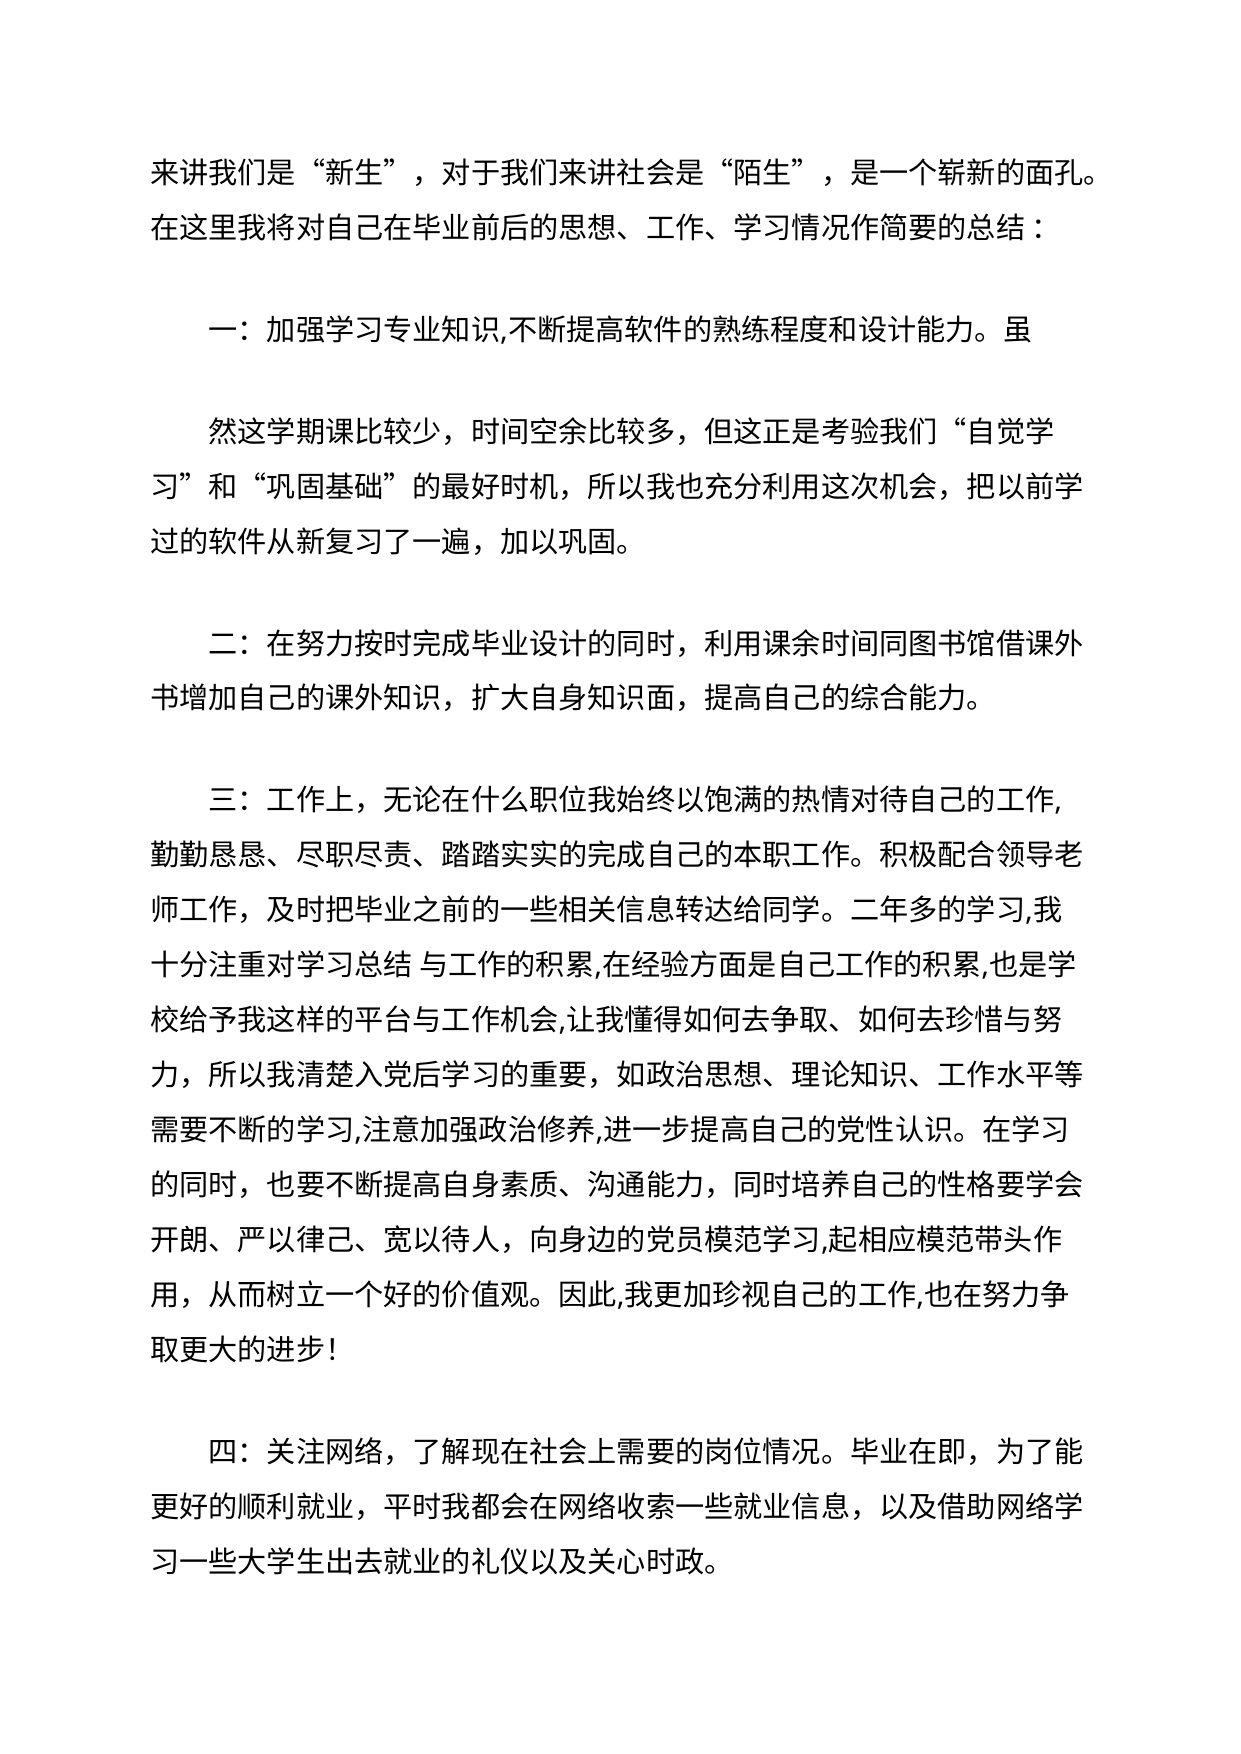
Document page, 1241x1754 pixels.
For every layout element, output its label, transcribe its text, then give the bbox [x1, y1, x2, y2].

text 一：加强学习专业知识,不断提高软件的熟练程度和设计能力。虽 [150, 307, 1090, 349]
text 四：关注网络，了解现在社会上需要的岗位情况。毕业在即，为了能更好的顺利就业，平时我都会在网络收索一些就业信息，以及借助网络学习一些大学生出去就业的礼仪以及关心时政。 [150, 1428, 1090, 1580]
text 三：工作上，无论在什么职位我始终以饱满的热情对待自己的工作,勤勤恳恳、尽职尽责、踏踏实实的完成自己的本职工作。积极配合领导老师工作，及时把毕业之前的一些相关信息转达给同学。二年多的学习,我十分注重对学习总结 与工作的积累,在经验方面是自己工作的积累,也是学校给予我这样的平台与工作机会,让我懂得如何去争取、如何去珍惜与努力，所以我清楚入党后学习的重要，如政治思想、理论知识、工作水平等需要不断的学习,注意加强政治修养,进一步提高自己的党性认识。在学习的同时，也要不断提高自身素质、沟通能力，同时培养自己的性格要学会开朗、严以律己、宽以待人，向身边的党员模范学习,起相应模范带头作用，从而树立一个好的价值观。因此,我更加珍视自己的工作,也在努力争取更大的进步！ [150, 777, 1090, 1369]
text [150, 150, 1090, 247]
text 然这学期课比较少，时间空余比较多，但这正是考验我们“自觉学习”和“巩固基础”的最好时机，所以我也充分利用这次机会，把以前学过的软件从新复习了一遍，加以巩固。 [150, 409, 1090, 561]
text 二：在努力按时完成毕业设计的同时，利用课余时间同图书馆借课外书增加自己的课外知识，扩大自身知识面，提高自己的综合能力。 [150, 620, 1090, 717]
